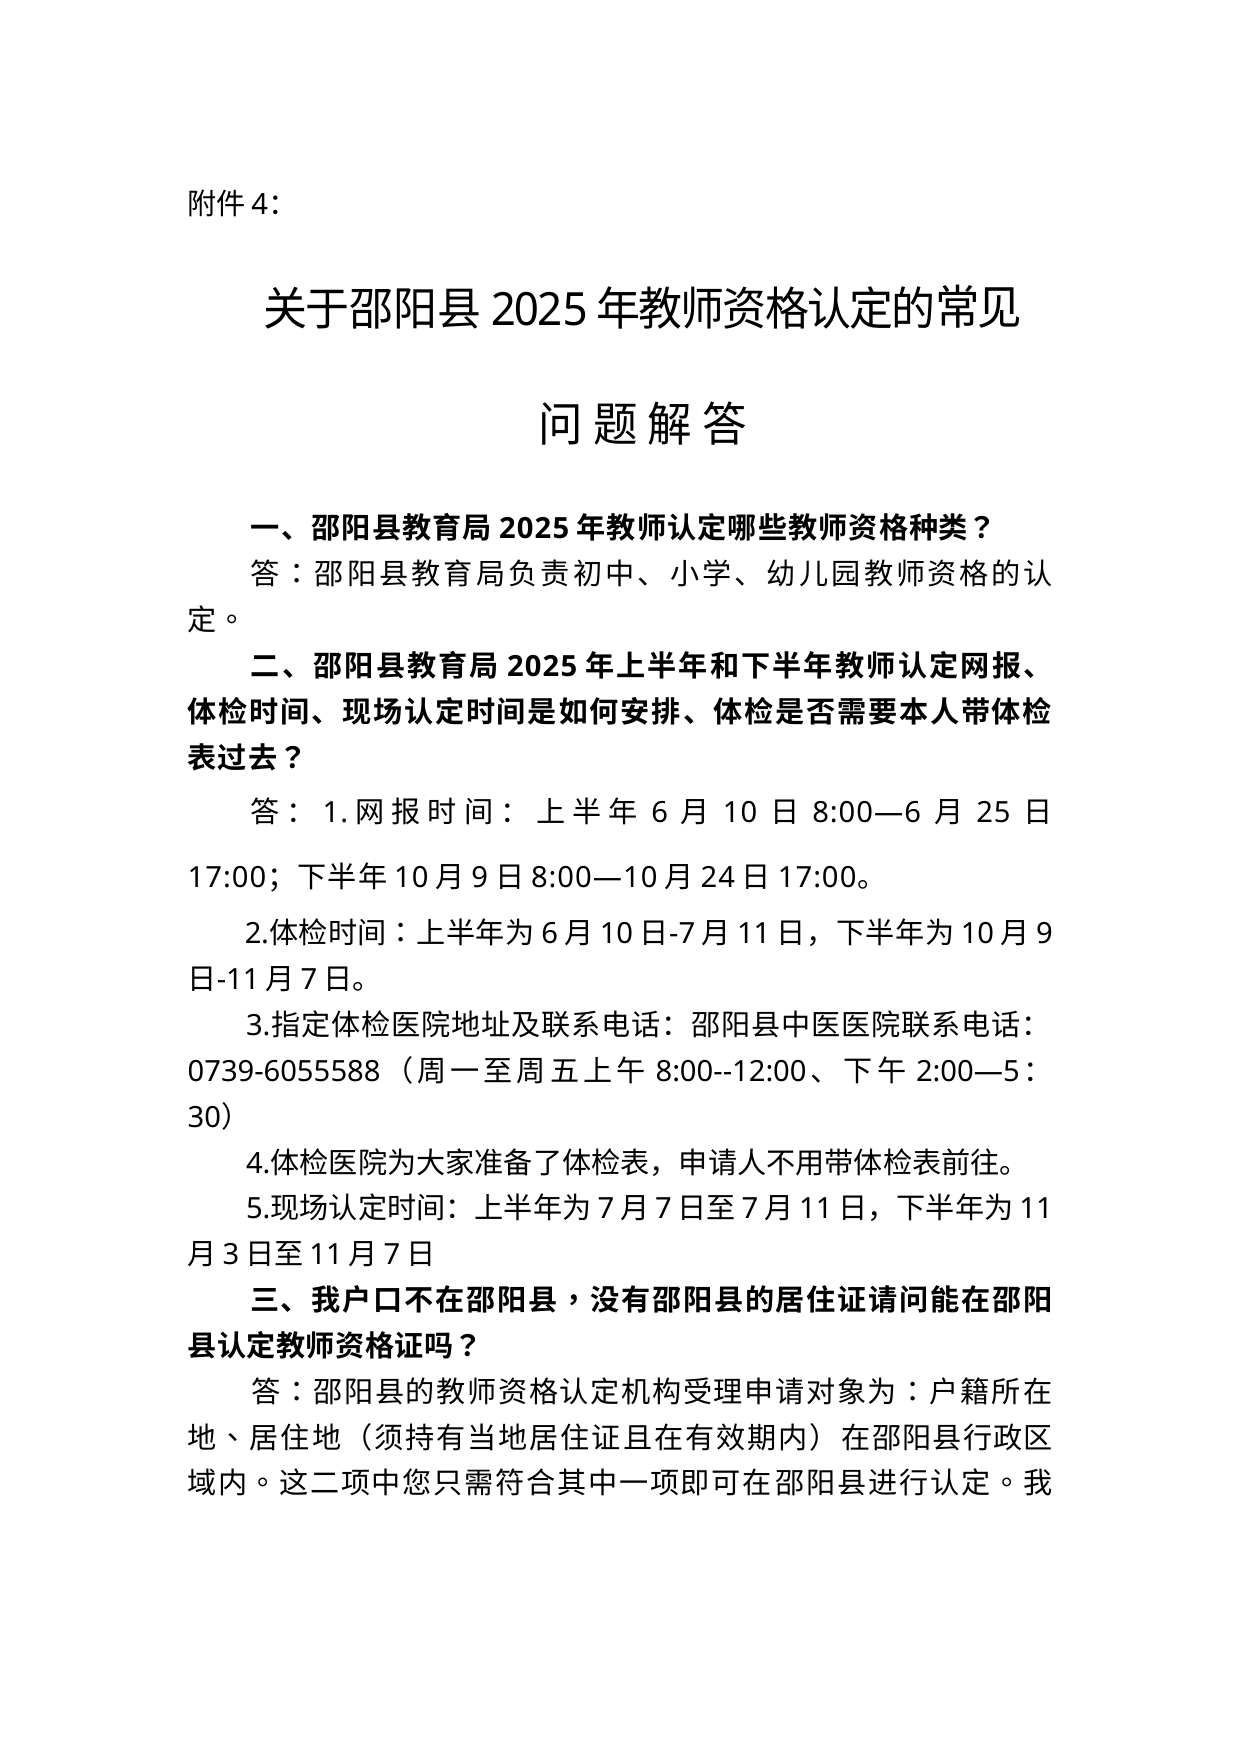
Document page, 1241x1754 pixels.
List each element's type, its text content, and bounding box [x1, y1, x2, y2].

list 2.体检时间：上半年为6月10日-7月11日，下半年为10月9日-11月7日。 [187, 907, 1053, 999]
text 答：1.网报时间：上半年6月10日8:00—6月25日17:00；下半年10月9日8:00—10月24日17:00。 [187, 777, 1053, 907]
text 答：邵阳县教育局负责初中、小学、幼儿园教师资格的认定。 [187, 548, 1053, 640]
list 二、邵阳县教育局2025年上半年和下半年教师认定网报、体检时间、现场认定时间是如何安排、体检是否需要本人带体检表过去？ [187, 640, 1053, 777]
text 三、我户口不在邵阳县，没有邵阳县的居住证请问能在邵阳县认定教师资格证吗？ [187, 1274, 1053, 1366]
list 3.指定体检医院地址及联系电话：邵阳县中医医院联系电话：0739-6055588（周一至周五上午8:00--12:00、下午2:00—5：30） [187, 999, 1053, 1136]
list 5.现场认定时间：上半年为7月7日至7月11日，下半年为11月3日至11月7日 [187, 1182, 1053, 1274]
list 4.体检医院为大家准备了体检表，申请人不用带体检表前往。 [187, 1136, 1053, 1182]
text 一、邵阳县教育局2025年教师认定哪些教师资格种类？ [187, 502, 1053, 548]
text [187, 1366, 1053, 1503]
text 附件4： [187, 170, 1053, 235]
text 关于邵阳县2025年教师资格认定的常见 [234, 254, 1053, 352]
text 问 题 解 答 [234, 371, 1053, 469]
